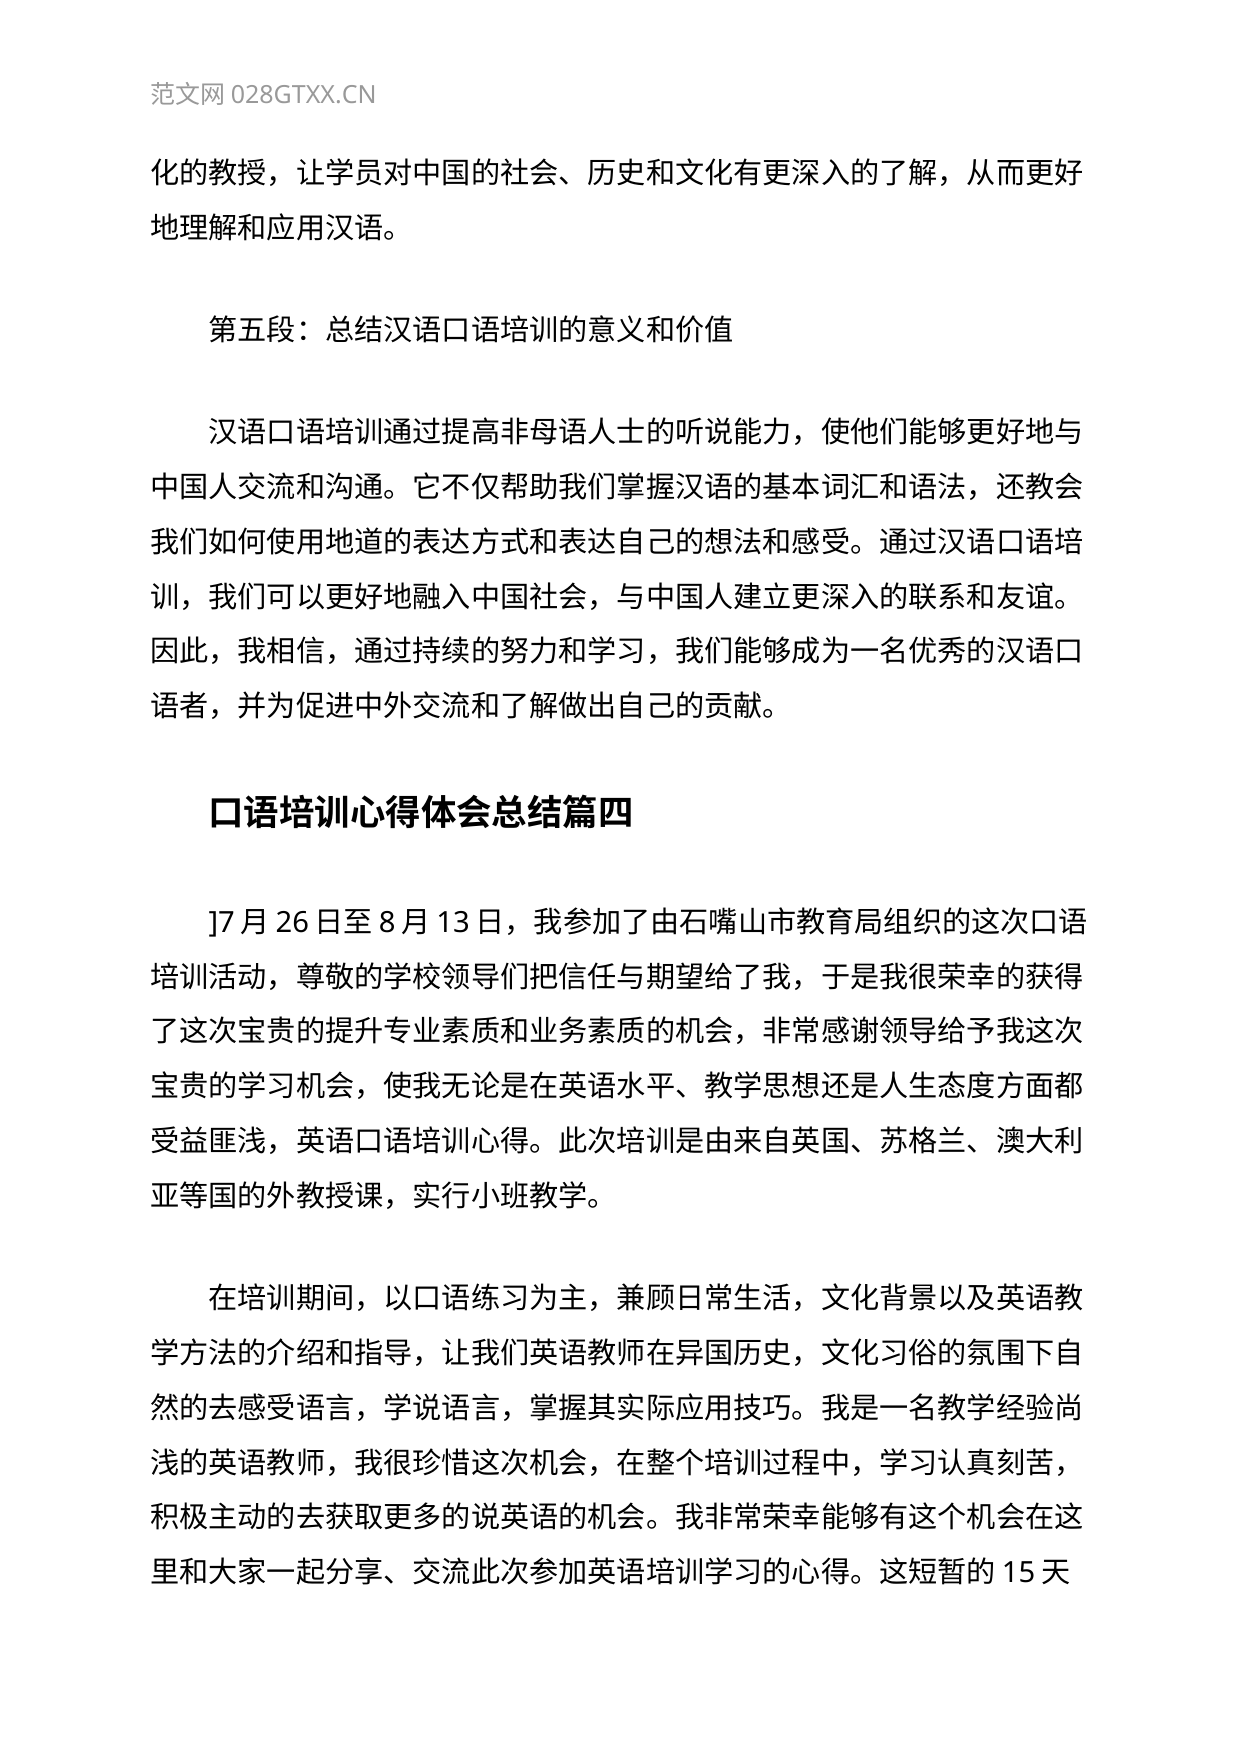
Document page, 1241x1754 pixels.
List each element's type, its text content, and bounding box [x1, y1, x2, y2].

text ]7月26日至8月13日，我参加了由石嘴山市教育局组织的这次口语培训活动，尊敬的学校领导们把信任与期望给了我，于是我很荣幸的获得了这次宝贵的提升专业素质和业务素质的机会，非常感谢领导给予我这次宝贵的学习机会，使我无论是在英语水平、教学思想还是人生态度方面都受益匪浅，英语口语培训心得。此次培训是由来自英国、苏格兰、澳大利亚等国的外教授课，实行小班教学。 [150, 898, 1090, 1215]
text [150, 150, 1090, 247]
text 第五段：总结汉语口语培训的意义和价值 [150, 307, 1090, 349]
text 汉语口语培训通过提高非母语人士的听说能力，使他们能够更好地与中国人交流和沟通。它不仅帮助我们掌握汉语的基本词汇和语法，还教会我们如何使用地道的表达方式和表达自己的想法和感受。通过汉语口语培训，我们可以更好地融入中国社会，与中国人建立更深入的联系和友谊。因此，我相信，通过持续的努力和学习，我们能够成为一名优秀的汉语口语者，并为促进中外交流和了解做出自己的贡献。 [150, 408, 1090, 725]
text 口语培训心得体会总结篇四 [150, 785, 1090, 836]
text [150, 1274, 1090, 1591]
